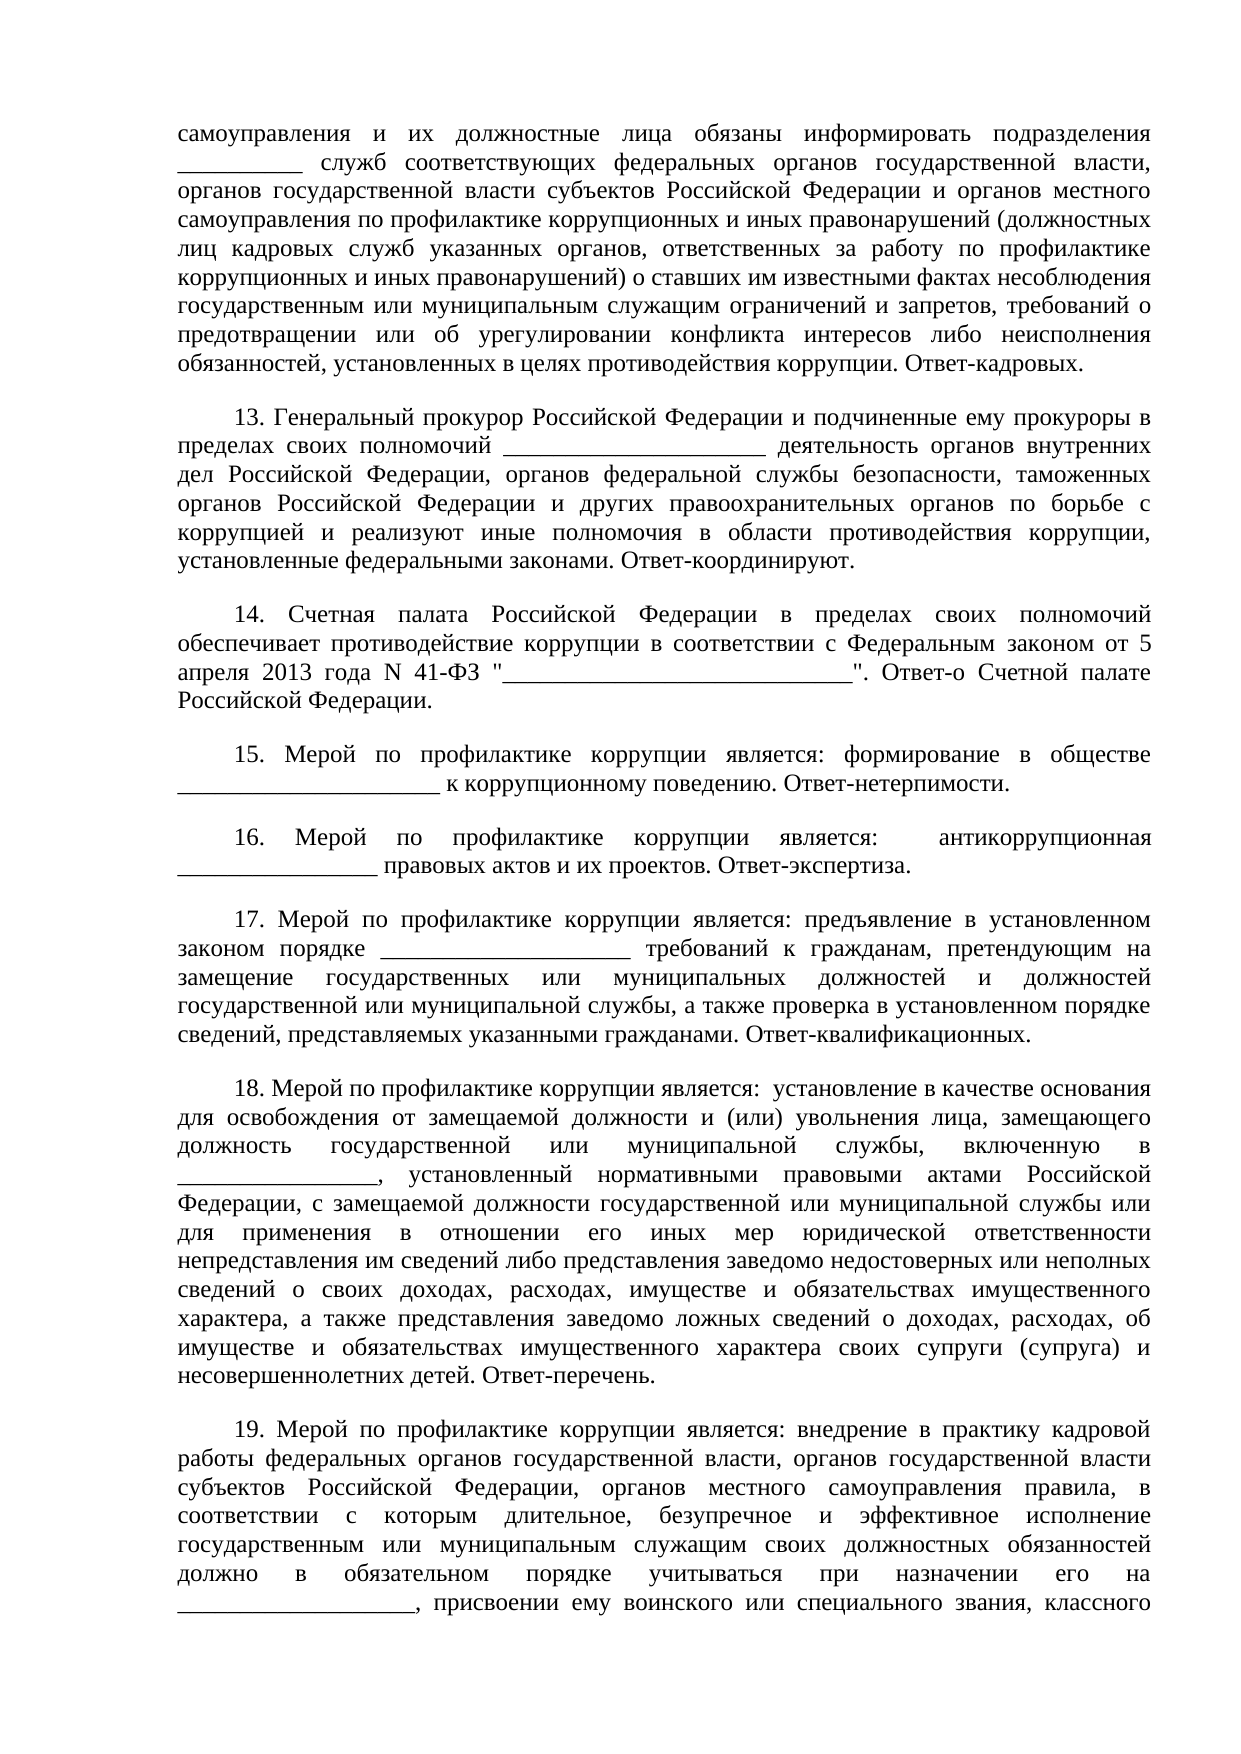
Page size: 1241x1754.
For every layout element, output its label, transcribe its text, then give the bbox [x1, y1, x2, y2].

text 15. Мерой по профилактике коррупции является: формирование в обществе _____________________ к коррупционному поведению. Ответ-нетерпимости. [177, 739, 1152, 797]
text 13. Генеральный прокурор Российской Федерации и подчиненные ему прокуроры в пределах своих полномочий _____________________ деятельность органов внутренних дел Российской Федерации, органов федеральной службы безопасности, таможенных органов Российской Федерации и других правоохранительных органов по борьбе с коррупцией и реализуют иные полномочия в области противодействия коррупции, установленные федеральными законами. Ответ-координируют. [177, 402, 1152, 574]
text 16. Мерой по профилактике коррупции является: антикоррупционная ________________ правовых актов и их проектов. Ответ-экспертиза. [177, 822, 1152, 879]
text 14. Счетная палата Российской Федерации в пределах своих полномочий обеспечивает противодействие коррупции в соответствии с Федеральным законом от 5 апреля 2013 года N 41-ФЗ "____________________________". Ответ-о Счетной палате Российской Федерации. [177, 599, 1152, 714]
text 17. Мерой по профилактике коррупции является: предъявление в установленном законом порядке ____________________ требований к гражданам, претендующим на замещение государственных или муниципальных должностей и должностей государственной или муниципальной службы, а также проверка в установленном порядке сведений, представляемых указанными гражданами. Ответ-квалификационных. [177, 904, 1152, 1048]
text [177, 1414, 1152, 1616]
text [177, 118, 1152, 377]
text 18. Мерой по профилактике коррупции является: установление в качестве основания для освобождения от замещаемой должности и (или) увольнения лица, замещающего должность государственной или муниципальной службы, включенную в ________________, установленный нормативными правовыми актами Российской Федерации, с замещаемой должности государственной или муниципальной службы или для применения в отношении его иных мер юридической ответственности непредставления им сведений либо представления заведомо недостоверных или неполных сведений о своих доходах, расходах, имуществе и обязательствах имущественного характера, а также представления заведомо ложных сведений о доходах, расходах, об имуществе и обязательствах имущественного характера своих супруги (супруга) и несовершеннолетних детей. Ответ-перечень. [177, 1073, 1152, 1389]
